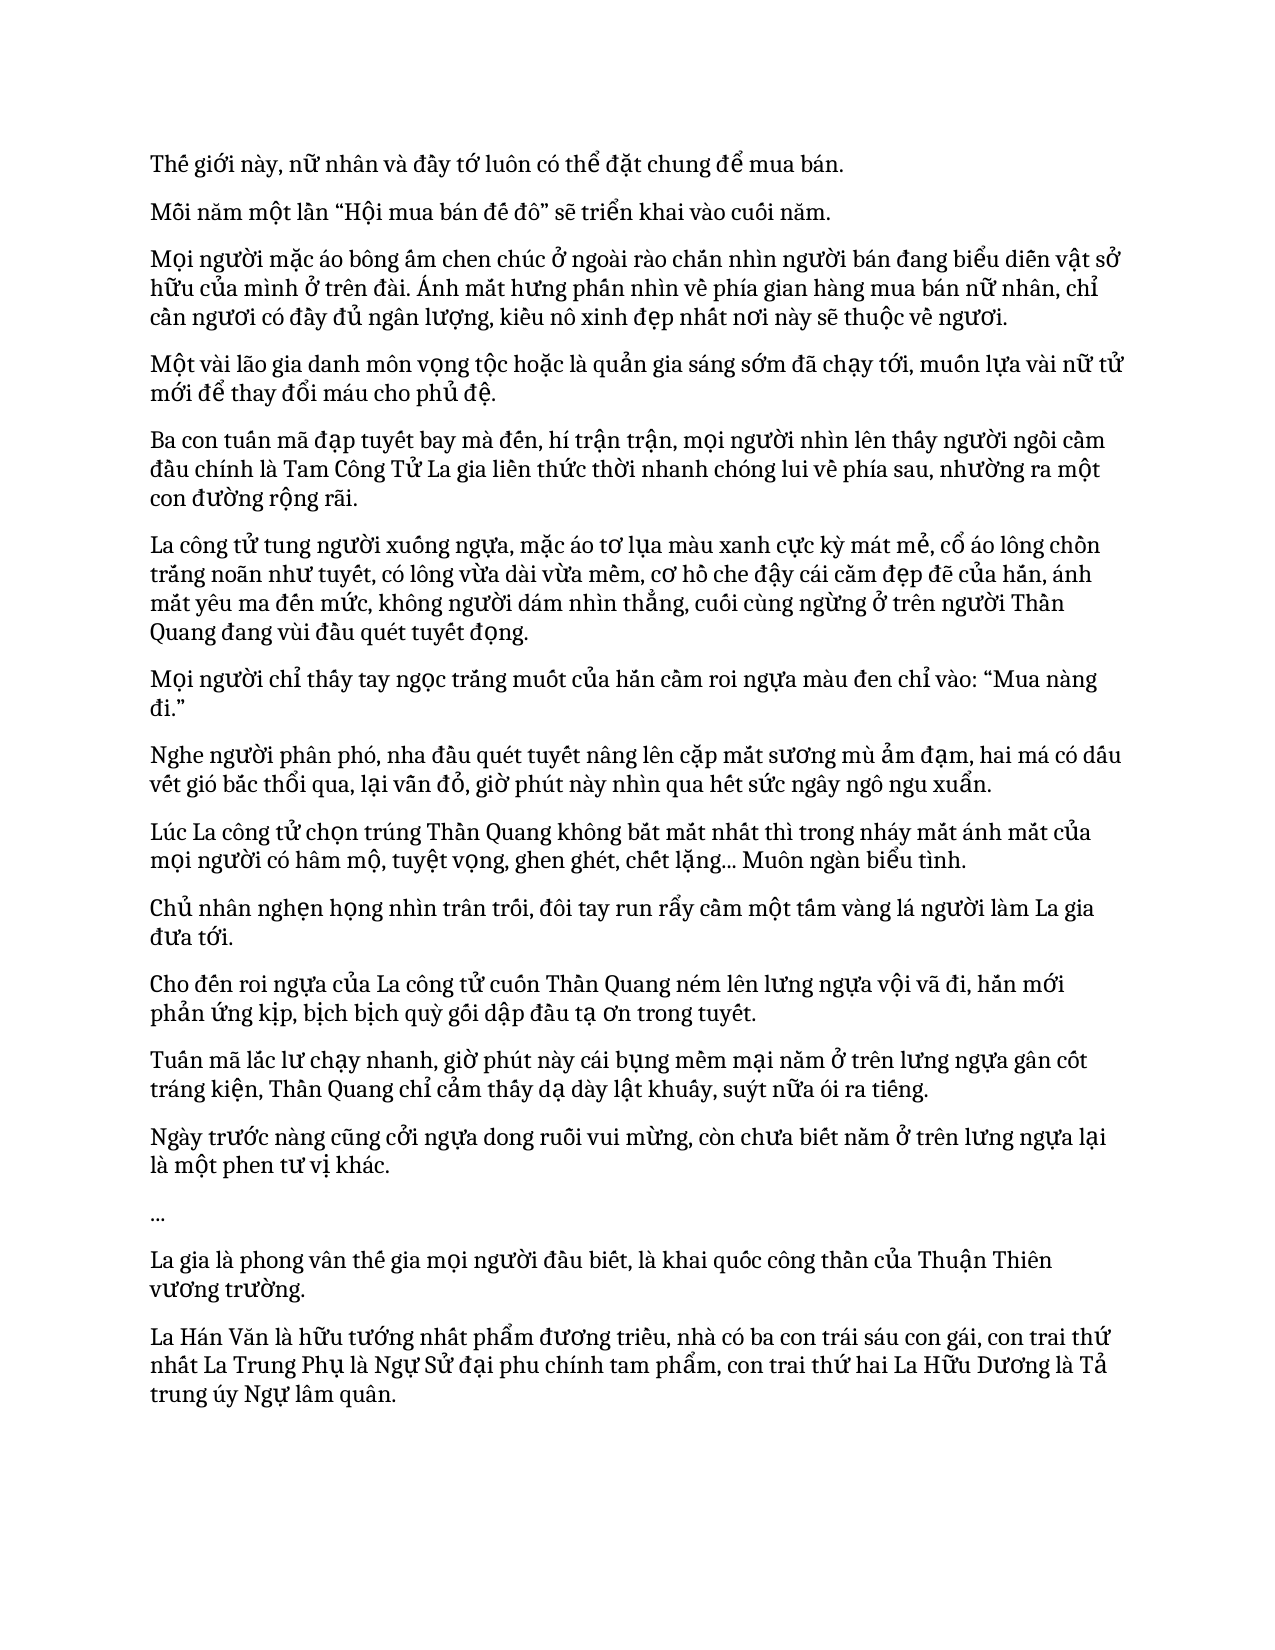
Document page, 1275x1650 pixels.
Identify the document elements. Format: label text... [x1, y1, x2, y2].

text Ba con tuấn mã đạp tuyết bay mà đến, hí trận trận, mọi người nhìn lên thấy người ngồi cầm đầu chính là Tam Công Tử La gia liền thức thời nhanh chóng lui về phía sau, nhường ra một con đường rộng rãi. [150, 426, 1125, 512]
text ... [150, 1199, 1125, 1227]
text Một vài lão gia danh môn vọng tộc hoặc là quản gia sáng sớm đã chạy tới, muốn lựa vài nữ tử mới để thay đổi máu cho phủ đệ. [150, 350, 1125, 407]
text La gia là phong vân thế gia mọi người đầu biết, là khai quốc công thần của Thuận Thiên vương trường. [150, 1246, 1125, 1304]
text Lúc La công tử chọn trúng Thần Quang không bắt mắt nhất thì trong nháy mắt ánh mắt của mọi người có hâm mộ, tuyệt vọng, ghen ghét, chết lặng... Muôn ngàn biểu tình. [150, 817, 1125, 875]
text La công tử tung người xuống ngựa, mặc áo tơ lụa màu xanh cực kỳ mát mẻ, cổ áo lông chồn trắng noãn như tuyết, có lông vừa dài vừa mềm, cơ hồ che đậy cái cằm đẹp đẽ của hắn, ánh mắt yêu ma đến mức, không người dám nhìn thẳng, cuối cùng ngừng ở trên người Thần Quang đang vùi đầu quét tuyết đọng. [150, 531, 1125, 646]
text Mọi người mặc áo bông ấm chen chúc ở ngoài rào chắn nhìn người bán đang biểu diễn vật sở hữu của mình ở trên đài. Ánh mắt hưng phấn nhìn về phía gian hàng mua bán nữ nhân, chỉ cần ngươi có đầy đủ ngân lượng, kiều nô xinh đẹp nhất nơi này sẽ thuộc về ngươi. [150, 245, 1125, 331]
text Mỗi năm một lần “Hội mua bán đế đô” sẽ triển khai vào cuối năm. [150, 197, 1125, 226]
text Cho đến roi ngựa của La công tử cuốn Thần Quang ném lên lưng ngựa vội vã đi, hắn mới phản ứng kịp, bịch bịch quỳ gối dập đầu tạ ơn trong tuyết. [150, 970, 1125, 1027]
text Ngày trước nàng cũng cởi ngựa dong ruỗi vui mừng, còn chưa biết nằm ở trên lưng ngựa lại là một phen tư vị khác. [150, 1122, 1125, 1180]
text Nghe người phân phó, nha đầu quét tuyết nâng lên cặp mắt sương mù ảm đạm, hai má có dấu vết gió bắc thổi qua, lại vẫn đỏ, giờ phút này nhìn qua hết sức ngây ngô ngu xuẩn. [150, 741, 1125, 799]
text Chủ nhân nghẹn họng nhìn trân trối, đôi tay run rẩy cầm một tấm vàng lá người làm La gia đưa tới. [150, 894, 1125, 951]
text Mọi người chỉ thấy tay ngọc trắng muốt của hắn cầm roi ngựa màu đen chỉ vào: “Mua nàng đi.” [150, 665, 1125, 722]
text Thế giới này, nữ nhân và đầy tớ luôn có thể đặt chung để mua bán. [150, 150, 1125, 179]
text La Hán Văn là hữu tướng nhất phẩm đương triều, nhà có ba con trái sáu con gái, con trai thứ nhất La Trung Phụ là Ngự Sử đại phu chính tam phẩm, con trai thứ hai La Hữu Dương là Tả trung úy Ngự lâm quân. [150, 1322, 1125, 1409]
text Tuấn mã lắc lư chạy nhanh, giờ phút này cái bụng mềm mại nằm ở trên lưng ngựa gân cốt tráng kiện, Thần Quang chỉ cảm thấy dạ dày lật khuấy, suýt nữa ói ra tiếng. [150, 1046, 1125, 1104]
